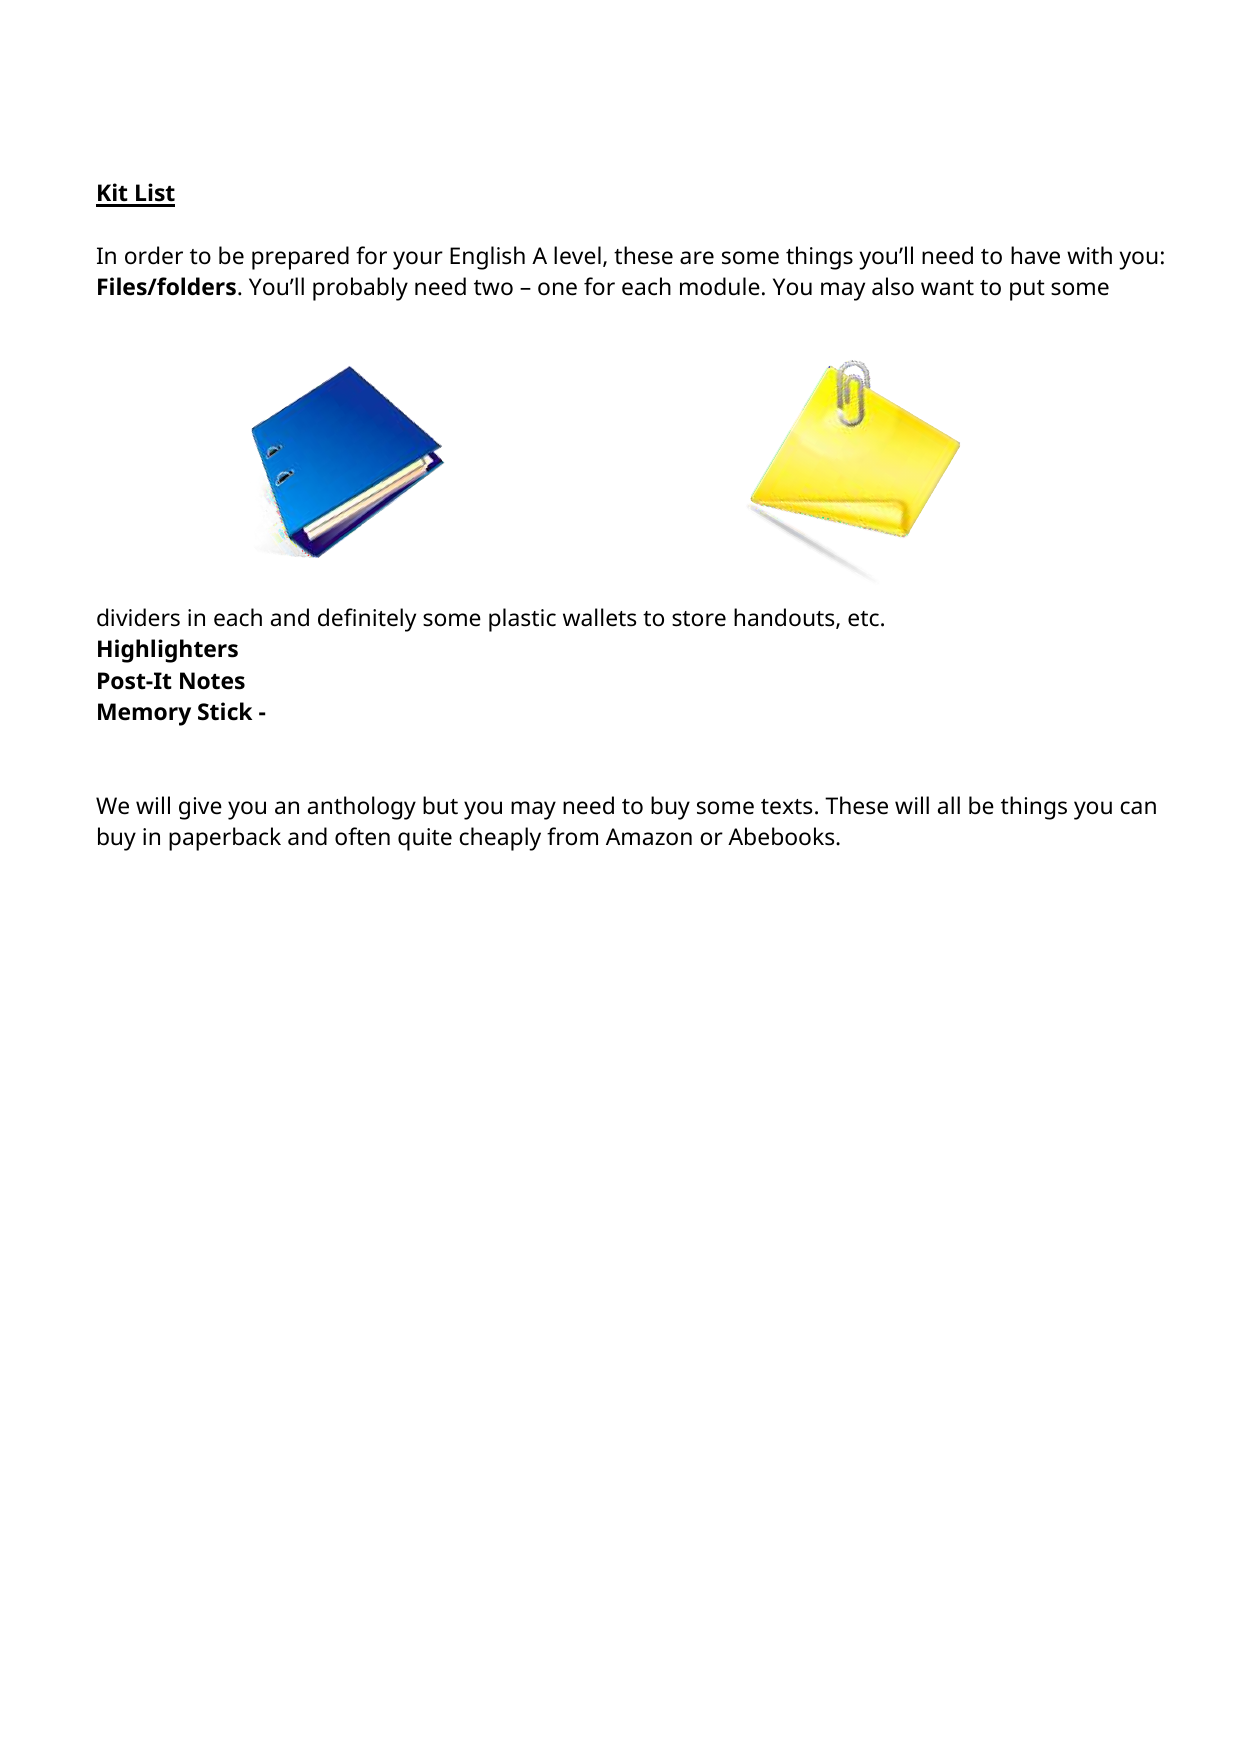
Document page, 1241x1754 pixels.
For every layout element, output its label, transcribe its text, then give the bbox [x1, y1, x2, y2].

text Post-It Notes [96, 665, 1190, 696]
text Memory Stick - [96, 696, 1190, 727]
text We will give you an anthology but you may need to buy some texts. These will all be things you can buy in paperback and often quite cheaply from Amazon or Abebooks. [96, 790, 1190, 852]
text Kit List [96, 177, 1190, 208]
picture [744, 321, 997, 602]
text In order to be prepared for your English A level, these are some things you’ll need to have with you: [96, 239, 1190, 271]
picture [219, 310, 468, 603]
text Highlighters [96, 633, 1190, 665]
